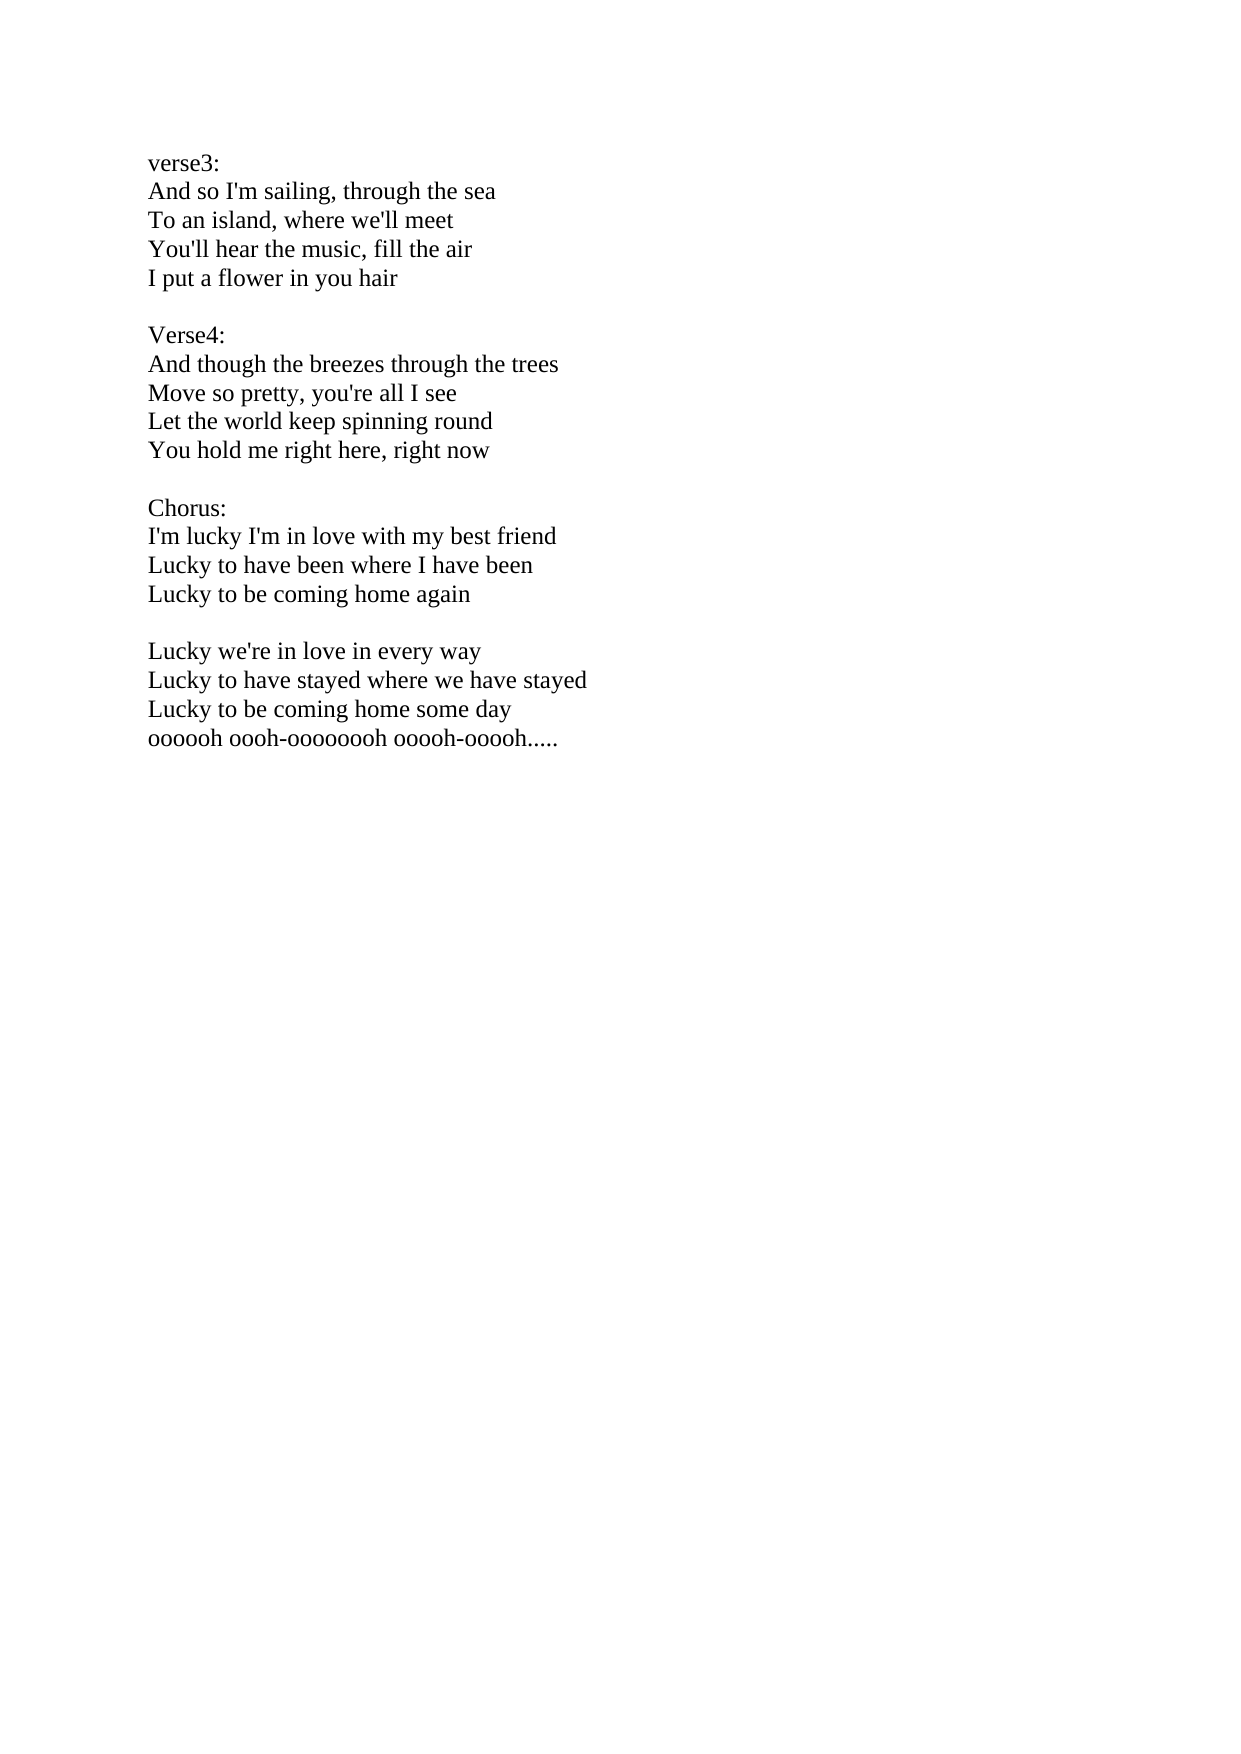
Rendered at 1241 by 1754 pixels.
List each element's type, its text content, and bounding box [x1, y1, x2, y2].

text Let the world keep spinning round [148, 406, 1093, 435]
text Lucky to be coming home again [148, 579, 1093, 608]
text verse3: [148, 148, 1093, 176]
text And though the breezes through the trees [148, 349, 1093, 378]
text Chorus: [148, 493, 1093, 521]
text I put a flower in you hair [148, 263, 1093, 291]
text Lucky we're in love in every way [148, 636, 1093, 665]
text Lucky to be coming home some day [148, 694, 1093, 723]
text Verse4: [148, 320, 1093, 349]
text Lucky to have been where I have been [148, 550, 1093, 579]
text I'm lucky I'm in love with my best friend [148, 521, 1093, 550]
text To an island, where we'll meet [148, 205, 1093, 234]
text And so I'm sailing, through the sea [148, 176, 1093, 205]
text You hold me right here, right now [148, 435, 1093, 464]
text You'll hear the music, fill the air [148, 234, 1093, 263]
text oooooh oooh-oooooooh ooooh-ooooh..... [148, 723, 1093, 751]
text Lucky to have stayed where we have stayed [148, 665, 1093, 694]
text Move so pretty, you're all I see [148, 378, 1093, 406]
